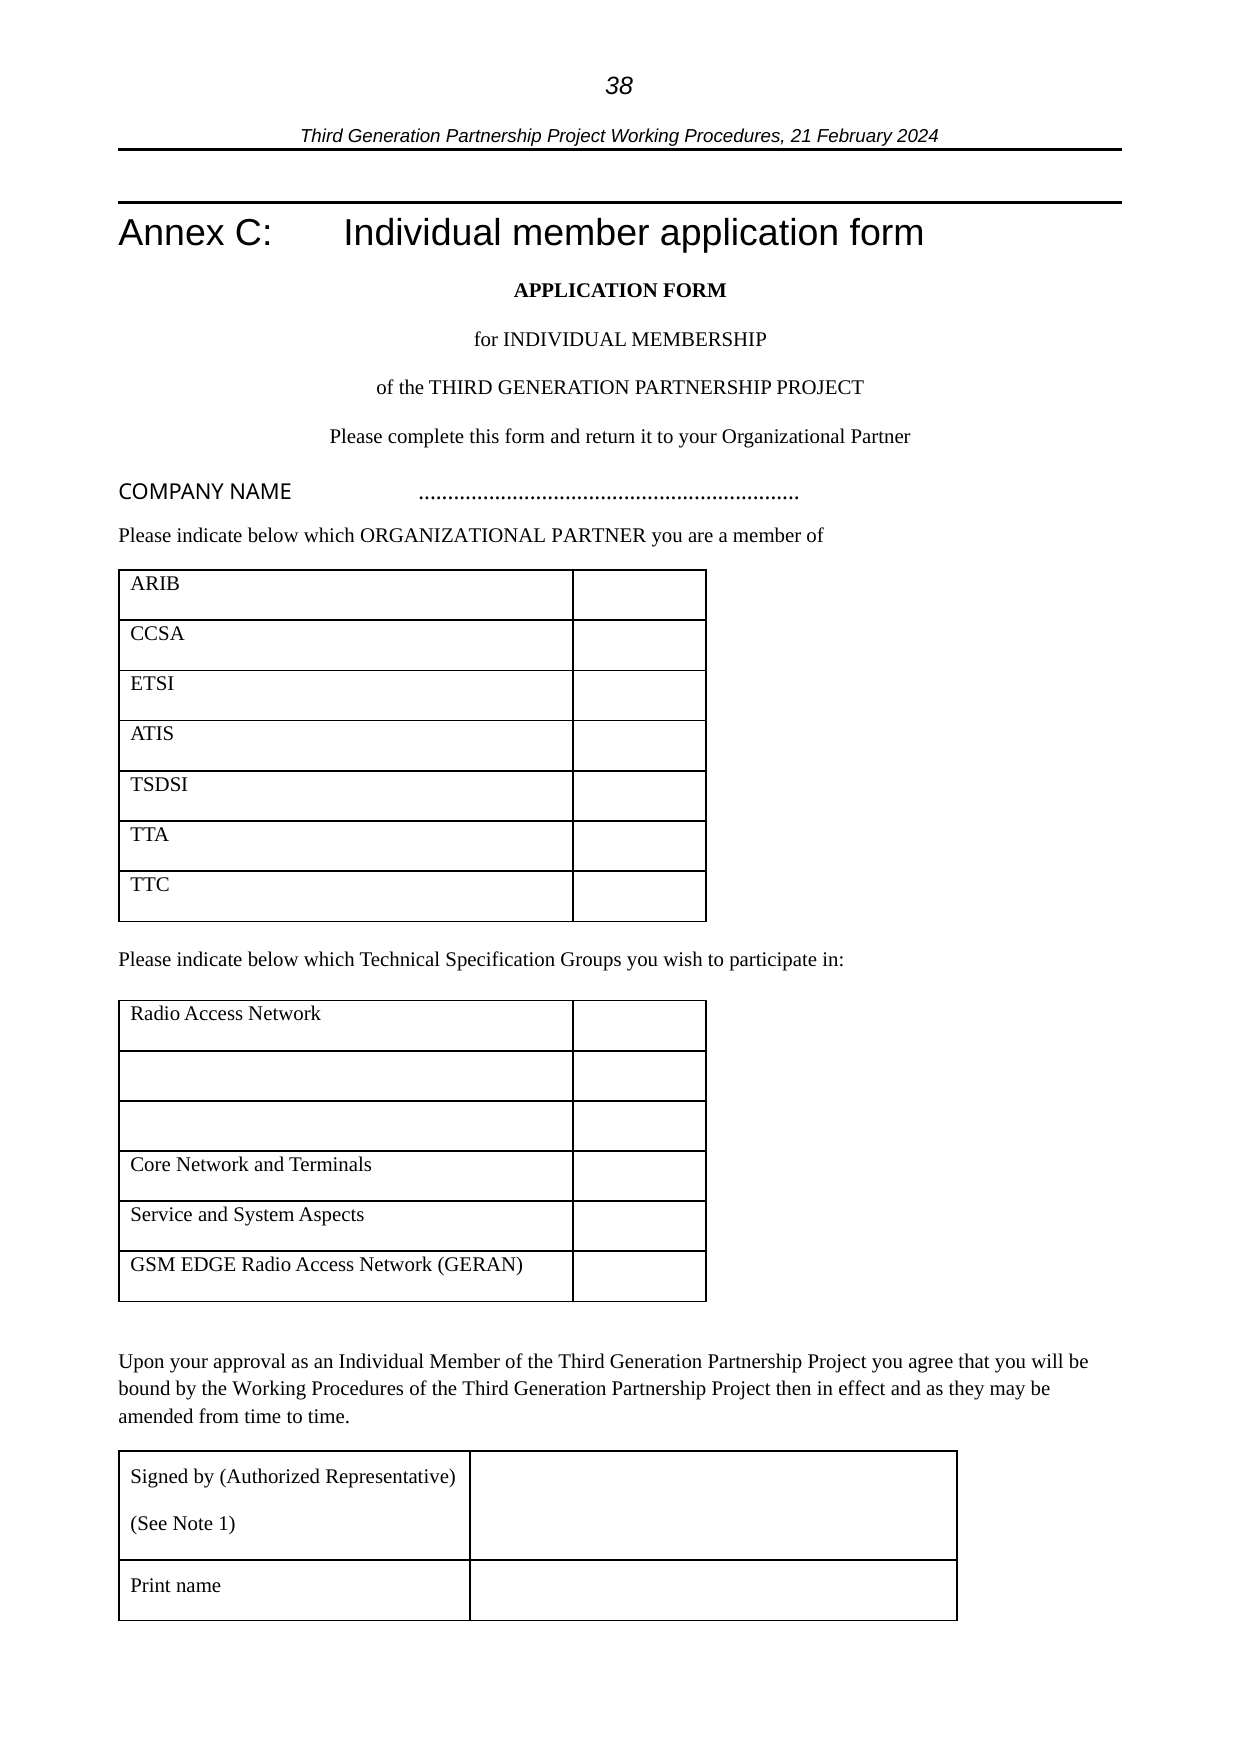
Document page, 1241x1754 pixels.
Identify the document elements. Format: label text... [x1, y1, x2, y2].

table_cell TTC [120, 872, 572, 921]
table_cell TSDSI [120, 772, 572, 820]
table_cell Print name [120, 1561, 469, 1620]
table_cell [574, 772, 705, 820]
table_header [574, 571, 705, 619]
table_cell [574, 1052, 705, 1100]
table_cell GSM EDGE Radio Access Network (GERAN) [120, 1252, 572, 1301]
table_cell [471, 1561, 956, 1620]
table_cell [574, 671, 705, 720]
text Please complete this form and return it to your Organizational Partner [118, 423, 1122, 448]
text Upon your approval as an Individual Member of the Third Generation Partnership Project you agree that you will be bound by the Working Procedures of the Third Generation Partnership Project then in effect and as they may be amended from time to time. [118, 1348, 1122, 1428]
table_cell Service and System Aspects [120, 1202, 572, 1250]
table_cell TTA [120, 822, 572, 870]
table_header [574, 1001, 705, 1050]
text for INDIVIDUAL MEMBERSHIP [118, 327, 1122, 351]
table_cell [574, 721, 705, 770]
table_cell [120, 1052, 572, 1100]
table_cell CCSA [120, 621, 572, 669]
table_header Signed by (Authorized Representative) (See Note 1) [120, 1452, 469, 1559]
table_cell [574, 1102, 705, 1150]
table_cell [120, 1102, 572, 1150]
table_cell [574, 1252, 705, 1301]
table_header Radio Access Network [120, 1001, 572, 1050]
table_header ARIB [120, 571, 572, 619]
text of the THIRD GENERATION PARTNERSHIP PROJECT [118, 375, 1122, 399]
table_cell ATIS [120, 721, 572, 770]
text Please indicate below which Technical Specification Groups you wish to participate in: [118, 947, 1122, 971]
table_cell [574, 872, 705, 921]
table_cell [574, 1152, 705, 1200]
text Please indicate below which ORGANIZATIONAL PARTNER you are a member of [118, 523, 1122, 547]
table_cell [574, 621, 705, 669]
text COMPANY NAME ................................................................. [118, 476, 1122, 506]
table_cell ETSI [120, 671, 572, 720]
subtitle Annex C: Individual member application form [118, 204, 1122, 253]
text APPLICATION FORM [118, 278, 1122, 302]
table_header [471, 1452, 956, 1559]
table_cell [574, 822, 705, 870]
table_cell Core Network and Terminals [120, 1152, 572, 1200]
table_cell [574, 1202, 705, 1250]
